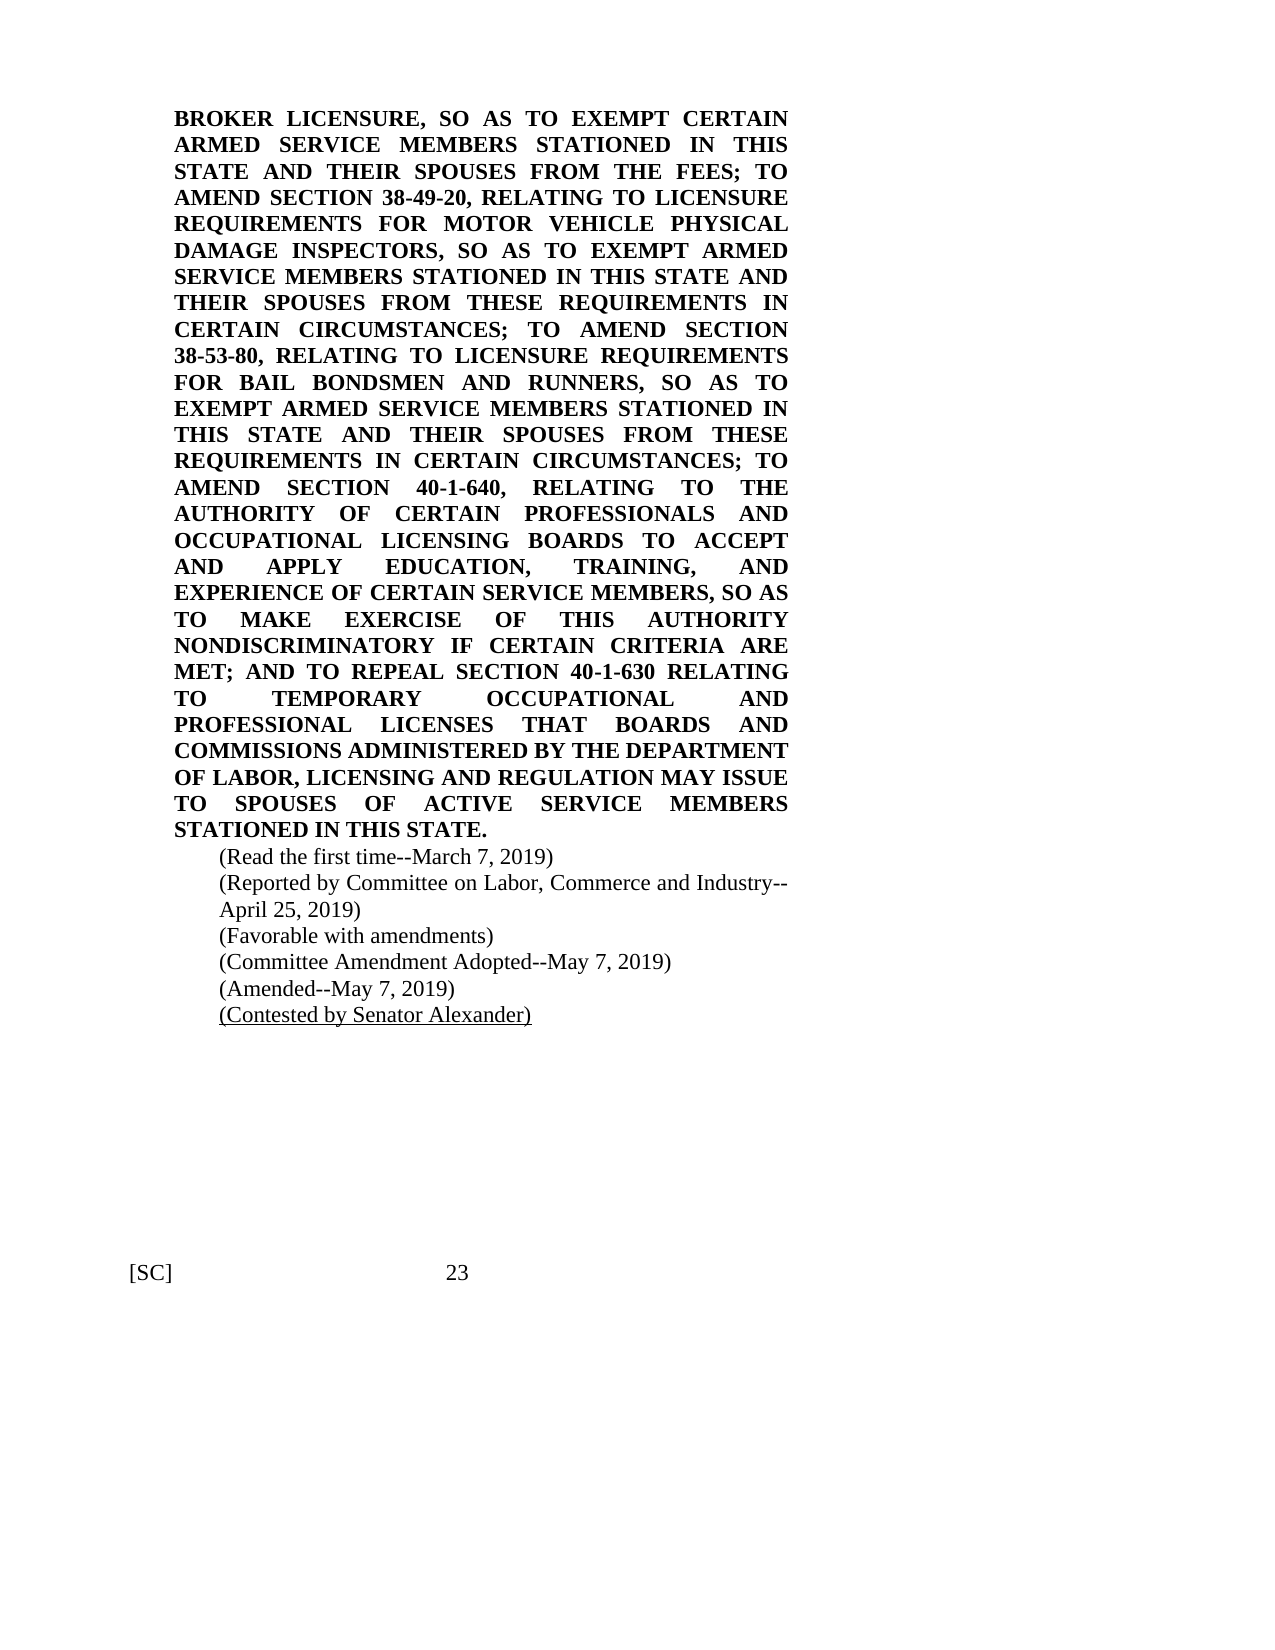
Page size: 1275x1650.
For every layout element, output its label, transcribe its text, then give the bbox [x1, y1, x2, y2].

text (Contested by Senator Alexander) [219, 1001, 789, 1027]
text (Read the first time--March 7, 2019) [219, 843, 789, 869]
text (Favorable with amendments) [219, 922, 789, 948]
text (Reported by Committee on Labor, Commerce and Industry--April 25, 2019) [219, 869, 789, 922]
text (Committee Amendment Adopted--May 7, 2019) [219, 948, 789, 975]
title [129, 105, 789, 843]
text (Amended--May 7, 2019) [219, 975, 789, 1001]
